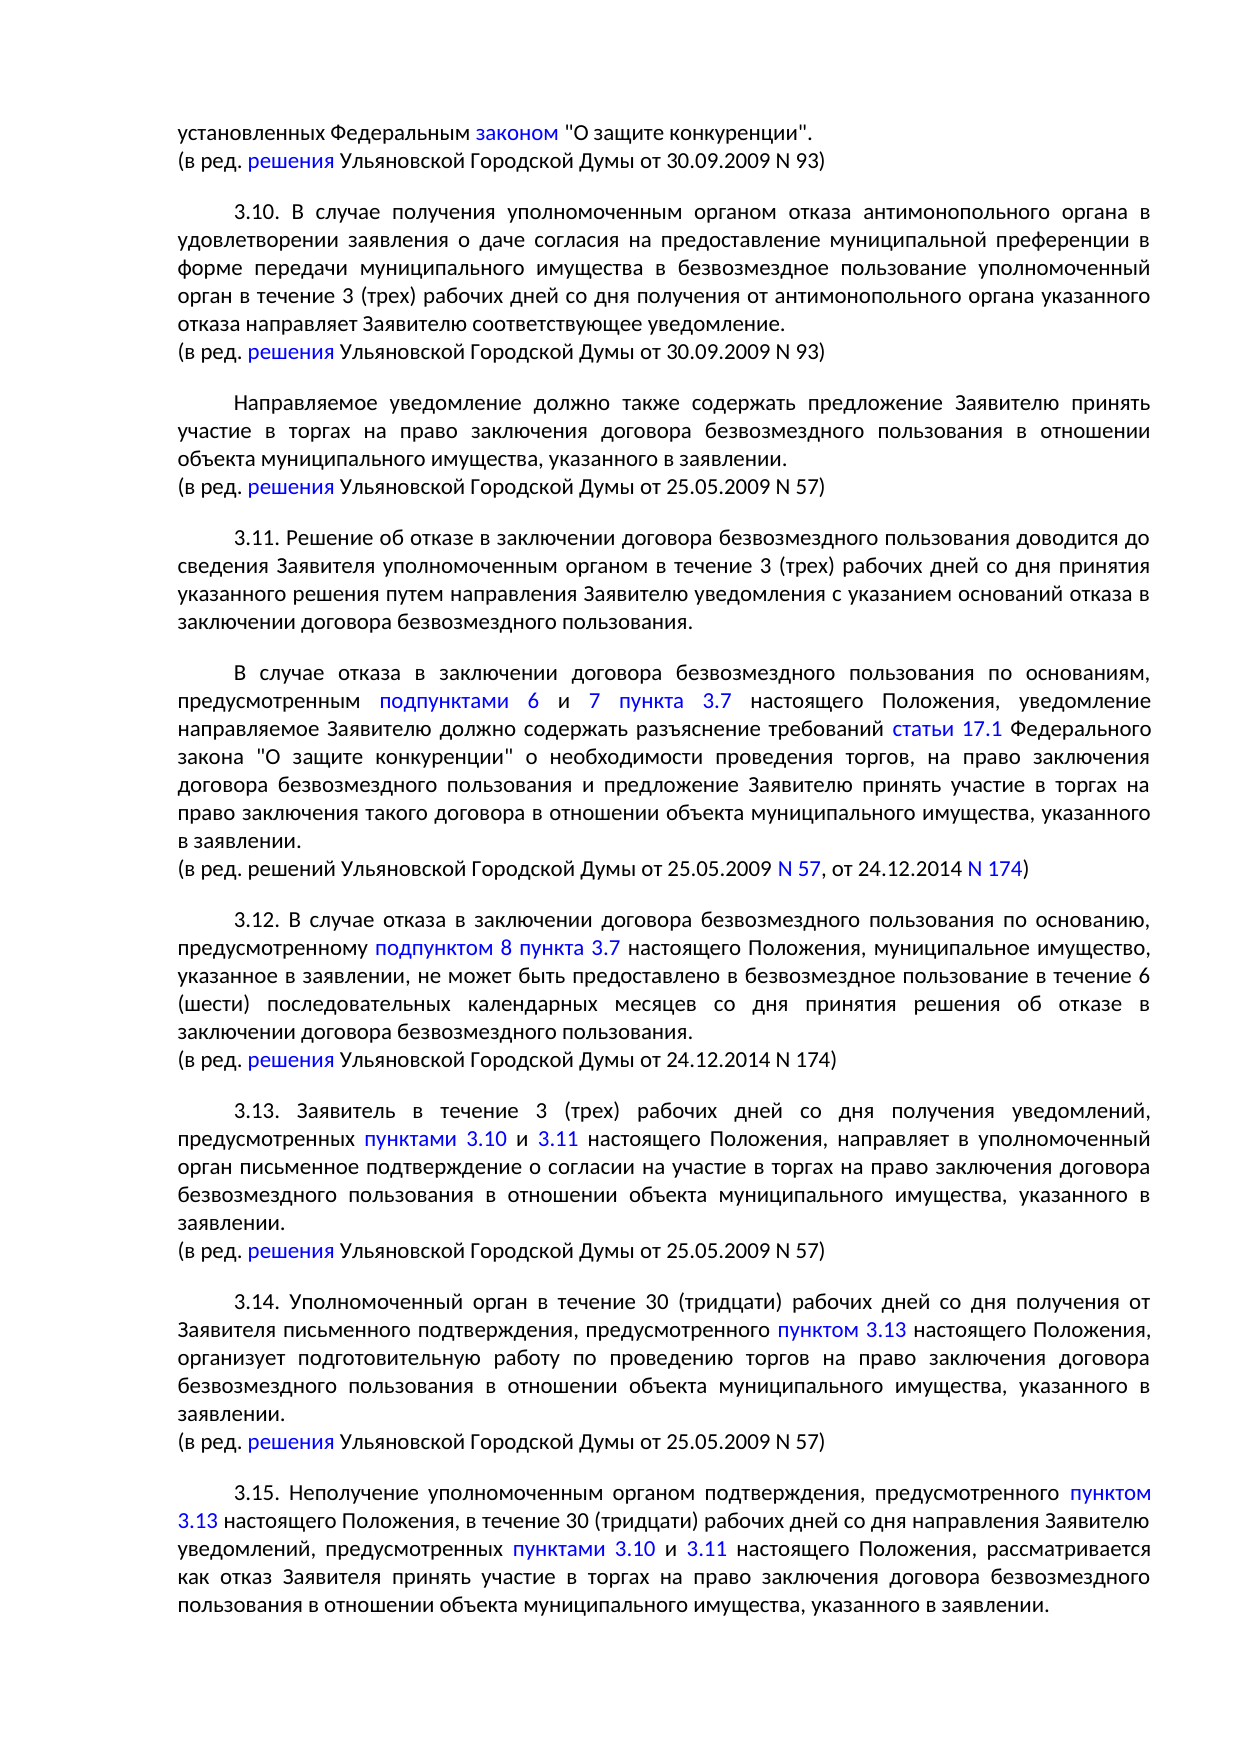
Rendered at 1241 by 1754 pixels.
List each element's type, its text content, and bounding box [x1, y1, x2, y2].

text В случае отказа в заключении договора безвозмездного пользования по основаниям, предусмотренным подпунктами 6 и 7 пункта 3.7 настоящего Положения, уведомление направляемое Заявителю должно содержать разъяснение требований статьи 17.1 Федерального закона "О защите конкуренции" о необходимости проведения торгов, на право заключения договора безвозмездного пользования и предложение Заявителю принять участие в торгах на право заключения такого договора в отношении объекта муниципального имущества, указанного в заявлении. [177, 658, 1152, 854]
text 3.10. В случае получения уполномоченным органом отказа антимонопольного органа в удовлетворении заявления о даче согласия на предоставление муниципальной преференции в форме передачи муниципального имущества в безвозмездное пользование уполномоченный орган в течение 3 (трех) рабочих дней со дня получения от антимонопольного органа указанного отказа направляет Заявителю соответствующее уведомление. [177, 197, 1152, 337]
text (в ред. решения Ульяновской Городской Думы от 30.09.2009 N 93) [177, 146, 1152, 174]
text (в ред. решений Ульяновской Городской Думы от 25.05.2009 N 57, от 24.12.2014 N 174) [177, 854, 1152, 882]
text 3.11. Решение об отказе в заключении договора безвозмездного пользования доводится до сведения Заявителя уполномоченным органом в течение 3 (трех) рабочих дней со дня принятия указанного решения путем направления Заявителю уведомления с указанием оснований отказа в заключении договора безвозмездного пользования. [177, 523, 1152, 635]
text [177, 118, 1152, 146]
text 3.12. В случае отказа в заключении договора безвозмездного пользования по основанию, предусмотренному подпунктом 8 пункта 3.7 настоящего Положения, муниципальное имущество, указанное в заявлении, не может быть предоставлено в безвозмездное пользование в течение 6 (шести) последовательных календарных месяцев со дня принятия решения об отказе в заключении договора безвозмездного пользования. [177, 905, 1152, 1045]
text Направляемое уведомление должно также содержать предложение Заявителю принять участие в торгах на право заключения договора безвозмездного пользования в отношении объекта муниципального имущества, указанного в заявлении. [177, 388, 1152, 472]
text 3.15. Неполучение уполномоченным органом подтверждения, предусмотренного пунктом 3.13 настоящего Положения, в течение 30 (тридцати) рабочих дней со дня направления Заявителю уведомлений, предусмотренных пунктами 3.10 и 3.11 настоящего Положения, рассматривается как отказ Заявителя принять участие в торгах на право заключения договора безвозмездного пользования в отношении объекта муниципального имущества, указанного в заявлении. [177, 1478, 1152, 1618]
text (в ред. решения Ульяновской Городской Думы от 24.12.2014 N 174) [177, 1045, 1152, 1073]
text (в ред. решения Ульяновской Городской Думы от 25.05.2009 N 57) [177, 472, 1152, 500]
text (в ред. решения Ульяновской Городской Думы от 30.09.2009 N 93) [177, 337, 1152, 365]
text (в ред. решения Ульяновской Городской Думы от 25.05.2009 N 57) [177, 1236, 1152, 1264]
text 3.14. Уполномоченный орган в течение 30 (тридцати) рабочих дней со дня получения от Заявителя письменного подтверждения, предусмотренного пунктом 3.13 настоящего Положения, организует подготовительную работу по проведению торгов на право заключения договора безвозмездного пользования в отношении объекта муниципального имущества, указанного в заявлении. [177, 1287, 1152, 1427]
text 3.13. Заявитель в течение 3 (трех) рабочих дней со дня получения уведомлений, предусмотренных пунктами 3.10 и 3.11 настоящего Положения, направляет в уполномоченный орган письменное подтверждение о согласии на участие в торгах на право заключения договора безвозмездного пользования в отношении объекта муниципального имущества, указанного в заявлении. [177, 1096, 1152, 1236]
text (в ред. решения Ульяновской Городской Думы от 25.05.2009 N 57) [177, 1427, 1152, 1455]
